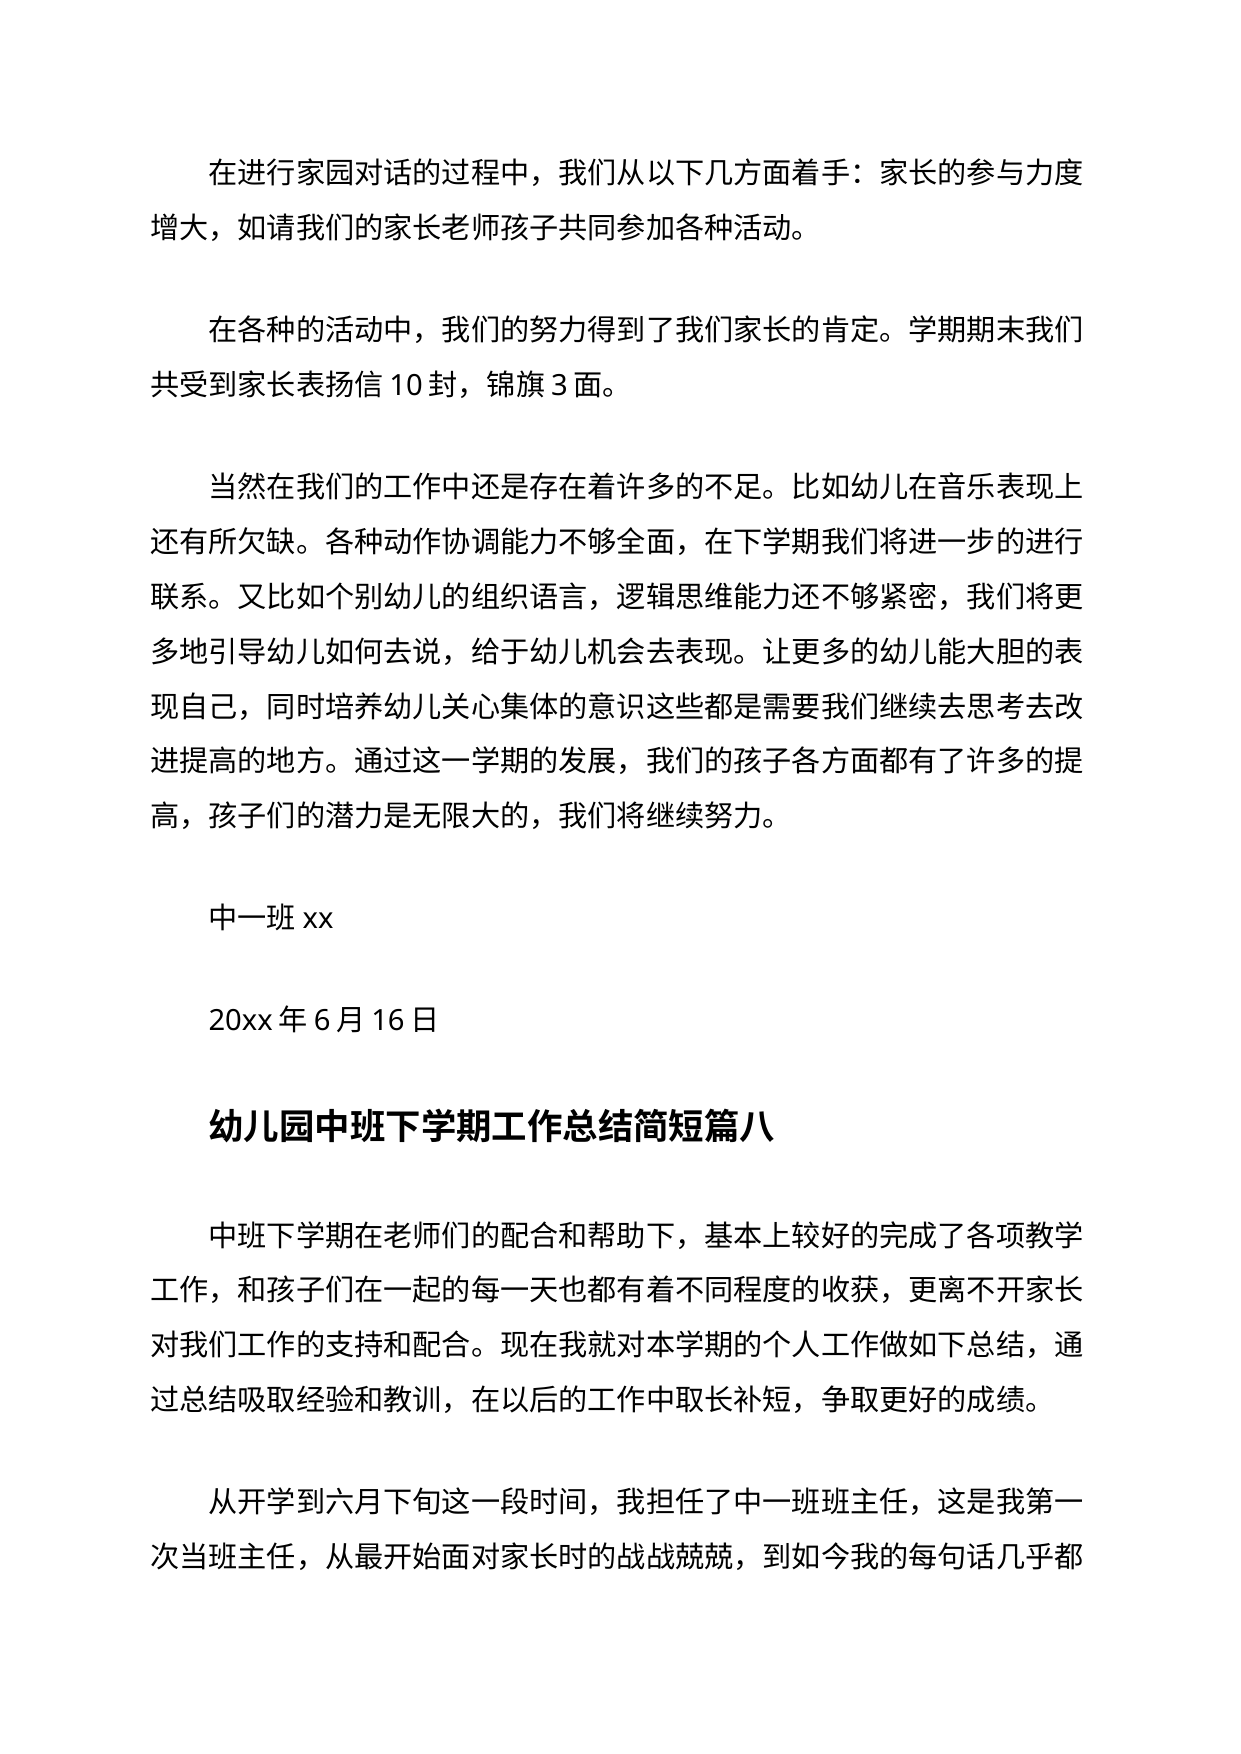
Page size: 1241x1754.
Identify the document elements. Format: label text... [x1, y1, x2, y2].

text 20xx年6月16日 [150, 997, 1090, 1039]
text 在各种的活动中，我们的努力得到了我们家长的肯定。学期期末我们共受到家长表扬信10封，锦旗3面。 [150, 307, 1090, 404]
text 当然在我们的工作中还是存在着许多的不足。比如幼儿在音乐表现上还有所欠缺。各种动作协调能力不够全面，在下学期我们将进一步的进行联系。又比如个别幼儿的组织语言，逻辑思维能力还不够紧密，我们将更多地引导幼儿如何去说，给于幼儿机会去表现。让更多的幼儿能大胆的表现自己，同时培养幼儿关心集体的意识这些都是需要我们继续去思考去改进提高的地方。通过这一学期的发展，我们的孩子各方面都有了许多的提高，孩子们的潜力是无限大的，我们将继续努力。 [150, 463, 1090, 835]
text 幼儿园中班下学期工作总结简短篇八 [150, 1099, 1090, 1150]
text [150, 1478, 1090, 1576]
text 中班下学期在老师们的配合和帮助下，基本上较好的完成了各项教学工作，和孩子们在一起的每一天也都有着不同程度的收获，更离不开家长对我们工作的支持和配合。现在我就对本学期的个人工作做如下总结，通过总结吸取经验和教训，在以后的工作中取长补短，争取更好的成绩。 [150, 1212, 1090, 1419]
text 在进行家园对话的过程中，我们从以下几方面着手：家长的参与力度增大，如请我们的家长老师孩子共同参加各种活动。 [150, 150, 1090, 247]
text 中一班 xx [150, 895, 1090, 937]
